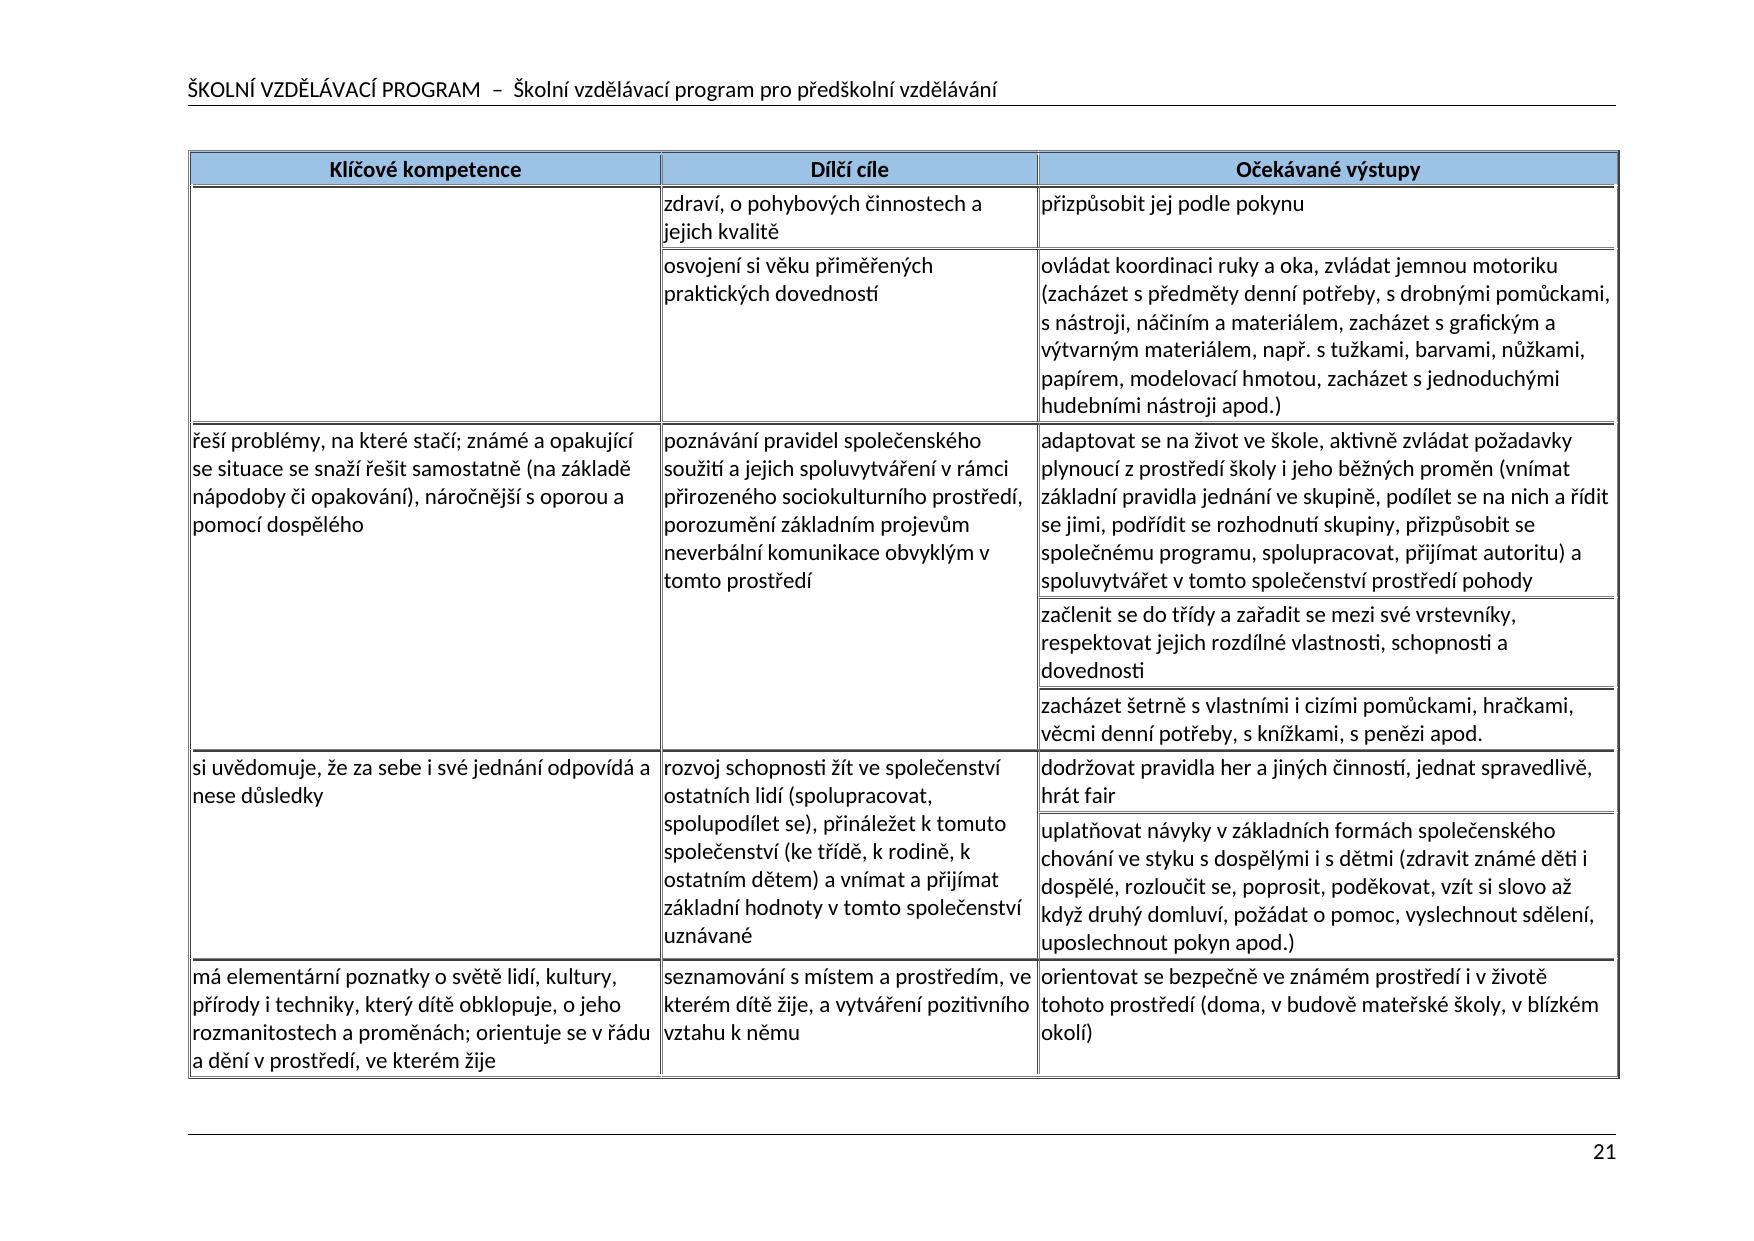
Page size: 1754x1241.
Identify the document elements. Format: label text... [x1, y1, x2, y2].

table_cell má elementární poznatky o světě lidí, kultury, přírody i techniky, který dítě obklopuje, o jeho rozmanitostech a proměnách; orientuje se v řádu a dění v prostředí, ve kterém žije [190, 958, 661, 1076]
table_cell dodržovat pravidla her a jiných činností, jednat spravedlivě, hrát fair [1040, 749, 1618, 811]
table_cell seznamování s místem a prostředím, ve kterém dítě žije, a vytváření pozitivního vztahu k němu [661, 958, 1038, 1076]
table_cell rozvoj schopnosti žít ve společenství ostatních lidí (spolupracovat, spolupodílet se), přináležet k tomuto společenství (ke třídě, k rodině, k ostatním dětem) a vnímat a přijímat základní hodnoty v tomto společenství uznávané [663, 752, 1037, 957]
table_cell poznávání pravidel společenského soužití a jejich spoluvytváření v rámci přirozeného sociokulturního prostředí, porozumění základním projevům neverbální komunikace obvyklým v tomto prostředí [663, 425, 1037, 748]
table_cell adaptovat se na život ve škole, aktivně zvládat požadavky plynoucí z prostředí školy i jeho běžných proměn (vnímat základní pravidla jednání ve skupině, podílet se na nich a řídit se jimi, podřídit se rozhodnutí skupiny, přizpůsobit se společnému programu, spolupracovat, přijímat autoritu) a spoluvytvářet v tomto společenství prostředí pohody [1040, 421, 1617, 596]
table_cell uplatňovat návyky v základních formách společenského chování ve styku s dospělými i s dětmi (zdravit známé děti i dospělé, rozloučit se, poprosit, poděkovat, vzít si slovo až když druhý domluví, požádat o pomoc, vyslechnout sdělení, uposlechnout pokyn apod.) [1040, 811, 1617, 957]
table_cell zacházet šetrně s vlastními i cizími pomůckami, hračkami, věcmi denní potřeby, s knížkami, s penězi apod. [1040, 686, 1617, 748]
table_cell ovládat koordinaci ruky a oka, zvládat jemnou motoriku (zacházet s předměty denní potřeby, s drobnými pomůckami, s nástroji, náčiním a materiálem, zacházet s grafickým a výtvarným materiálem, např. s tužkami, barvami, nůžkami, papírem, modelovací hmotou, zacházet s jednoduchými hudebními nástroji apod.) [1040, 247, 1617, 421]
table_cell orientovat se bezpečně ve známém prostředí i v životě tohoto prostředí (doma, v budově mateřské školy, v blízkém okolí) [1039, 958, 1618, 1076]
table_cell si uvědomuje, že za sebe i své jednání odpovídá a nese důsledky [190, 749, 660, 957]
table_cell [663, 188, 1037, 247]
table_cell začlenit se do třídy a zařadit se mezi své vrstevníky, respektovat jejich rozdílné vlastnosti, schopnosti a dovednosti [1040, 596, 1617, 686]
table_cell řeší problémy, na které stačí; známé a opakující se situace se snaží řešit samostatně (na základě nápodoby či opakování), náročnější s oporou a pomocí dospělého [191, 421, 660, 748]
table_cell osvojení si věku přiměřených praktických dovedností [663, 250, 1037, 421]
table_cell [1039, 184, 1618, 247]
